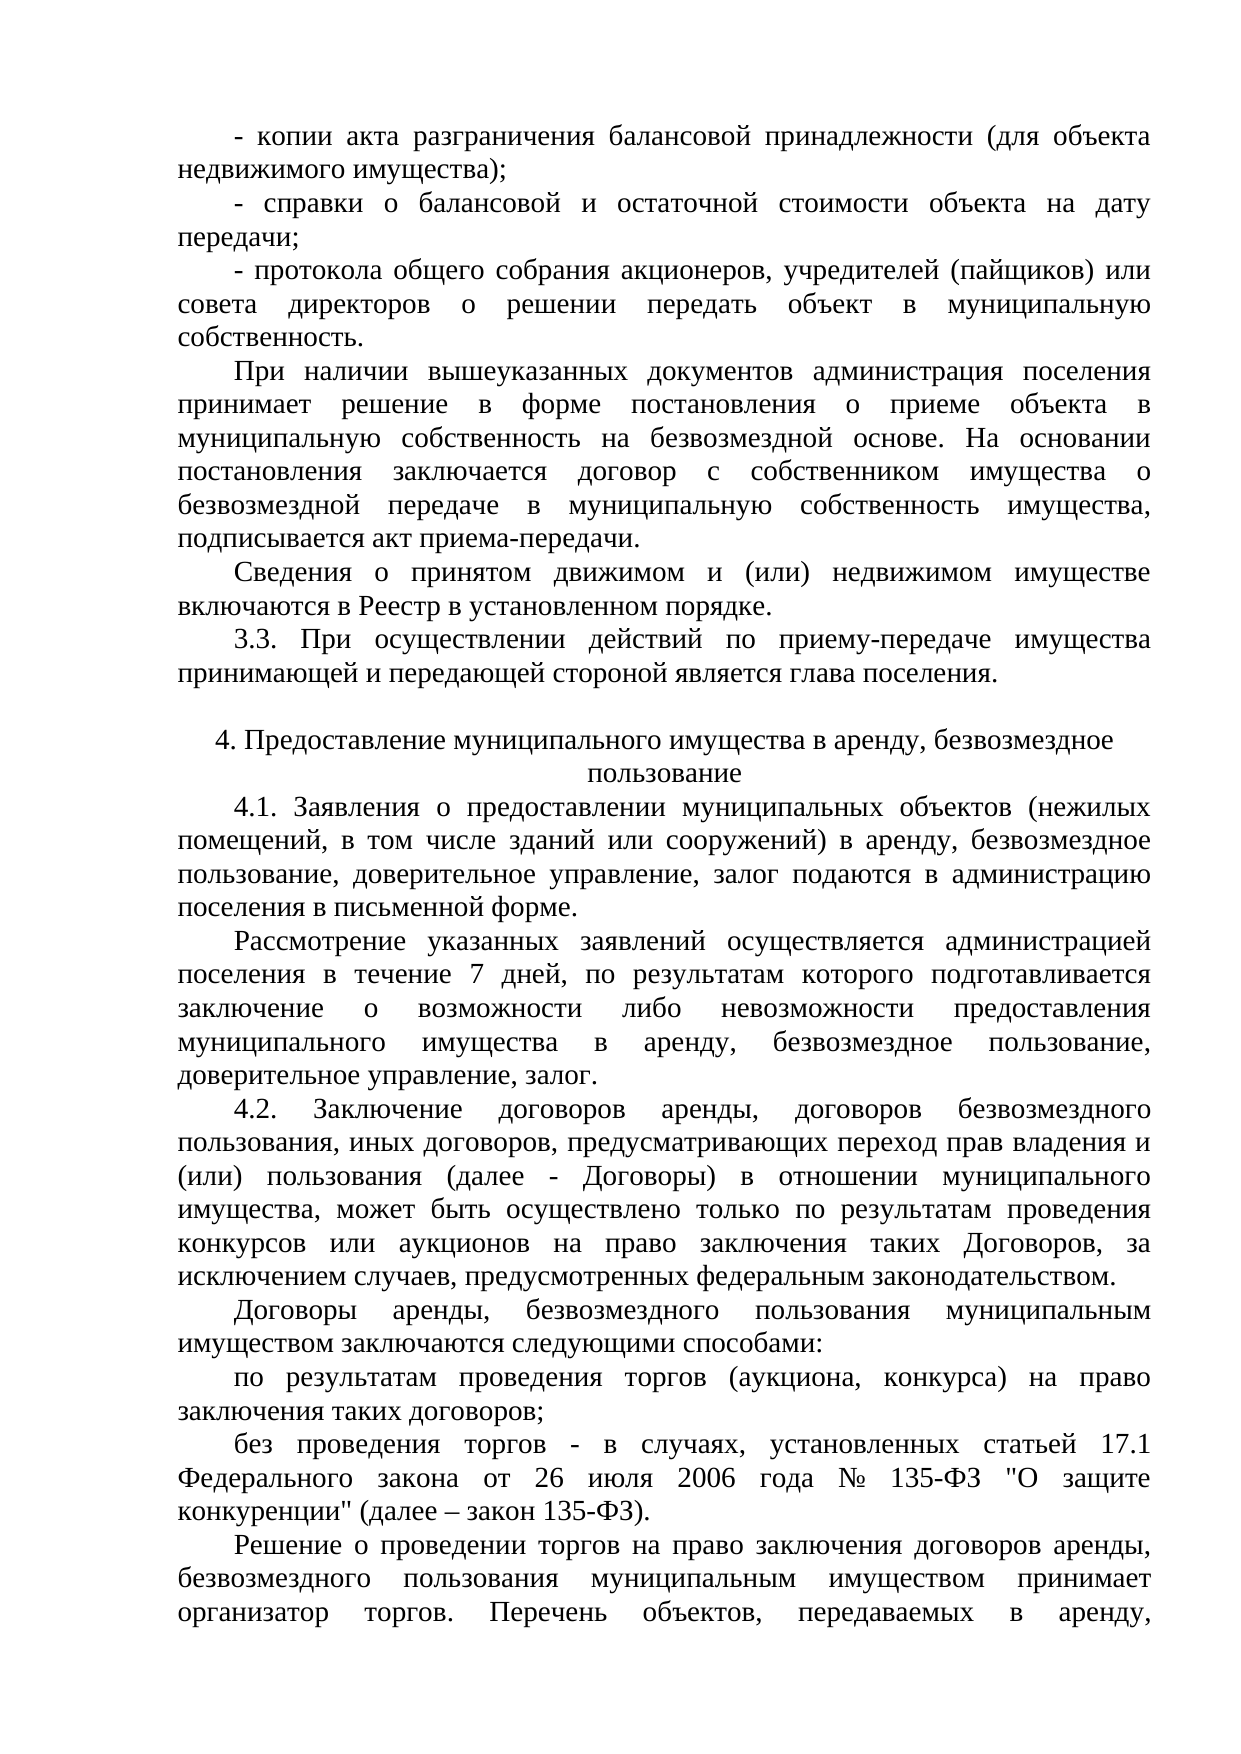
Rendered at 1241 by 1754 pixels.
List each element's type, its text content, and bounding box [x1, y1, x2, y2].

text 4.1. Заявления о предоставлении муниципальных объектов (нежилых помещений, в том числе зданий или сооружений) в аренду, безвозмездное пользование, доверительное управление, залог подаются в администрацию поселения в письменной форме. [177, 789, 1152, 923]
text Рассмотрение указанных заявлений осуществляется администрацией поселения в течение 7 дней, по результатам которого подготавливается заключение о возможности либо невозможности предоставления муниципального имущества в аренду, безвозмездное пользование, доверительное управление, залог. [177, 923, 1152, 1091]
text - справки о балансовой и остаточной стоимости объекта на дату передачи; [177, 185, 1152, 252]
text по результатам проведения торгов (аукциона, конкурса) на право заключения таких договоров; [177, 1359, 1152, 1426]
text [177, 1527, 1152, 1627]
text без проведения торгов - в случаях, установленных статьей 17.1 Федерального закона от 26 июля 2006 года № 135-ФЗ "О защите конкуренции" (далее – закон 135-ФЗ). [177, 1426, 1152, 1527]
text - протокола общего собрания акционеров, учредителей (пайщиков) или совета директоров о решении передать объект в муниципальную собственность. [177, 252, 1152, 353]
text 4.2. Заключение договоров аренды, договоров безвозмездного пользования, иных договоров, предусматривающих переход прав владения и (или) пользования (далее - Договоры) в отношении муниципального имущества, может быть осуществлено только по результатам проведения конкурсов или аукционов на право заключения таких Договоров, за исключением случаев, предусмотренных федеральным законодательством. [177, 1091, 1152, 1292]
text Сведения о принятом движимом и (или) недвижимом имуществе включаются в Реестр в установленном порядке. [177, 554, 1152, 621]
text 3.3. При осуществлении действий по приему-передаче имущества принимающей и передающей стороной является глава поселения. [177, 621, 1152, 688]
text 4. Предоставление муниципального имущества в аренду, безвозмездное пользование [177, 722, 1152, 789]
text При наличии вышеуказанных документов администрация поселения принимает решение в форме постановления о приеме объекта в муниципальную собственность на безвозмездной основе. На основании постановления заключается договор с собственником имущества о безвозмездной передаче в муниципальную собственность имущества, подписывается акт приема-передачи. [177, 353, 1152, 554]
text - копии акта разграничения балансовой принадлежности (для объекта недвижимого имущества); [177, 118, 1152, 185]
text Договоры аренды, безвозмездного пользования муниципальным имуществом заключаются следующими способами: [177, 1292, 1152, 1359]
